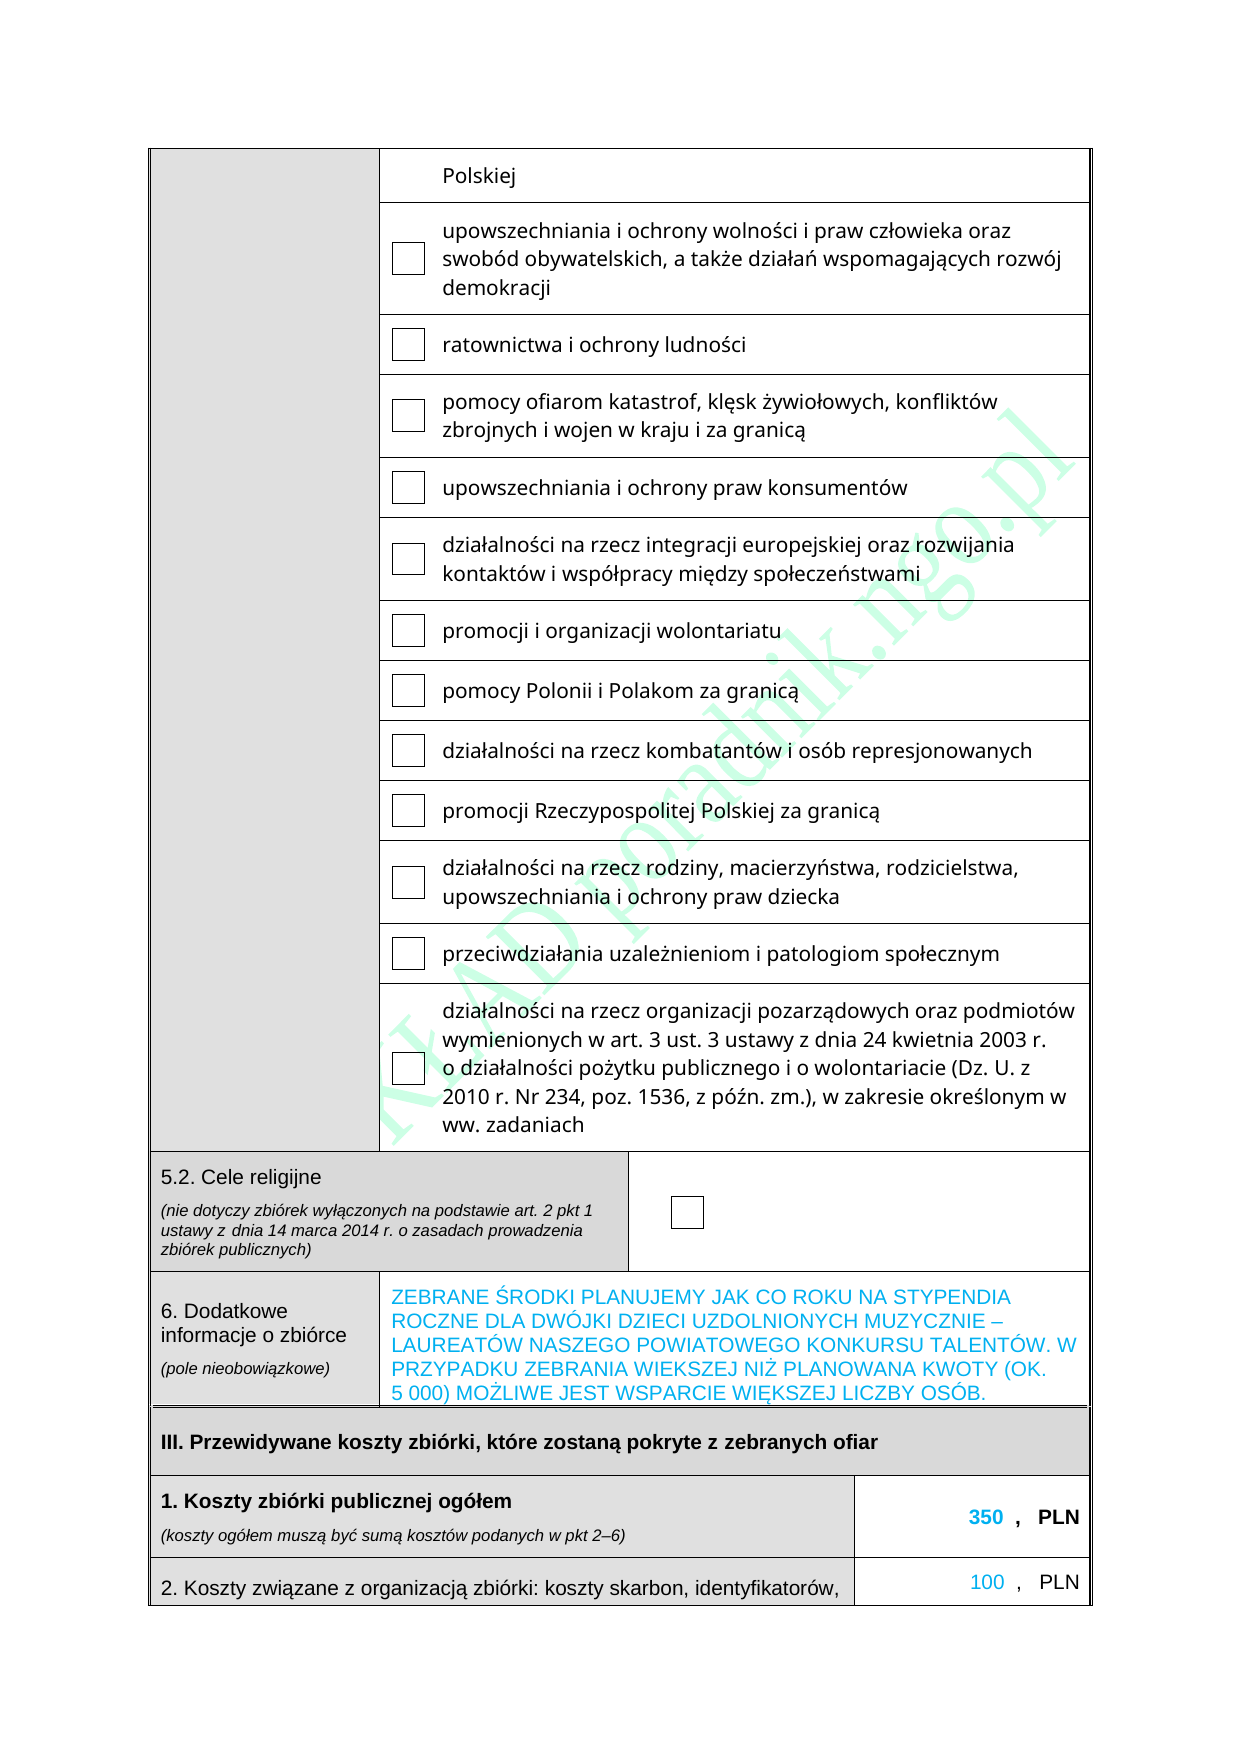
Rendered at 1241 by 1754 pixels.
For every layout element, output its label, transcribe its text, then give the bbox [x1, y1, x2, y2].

table_cell działalności na rzecz rodziny, macierzyństwa, rodzicielstwa, upowszechniania i ochrony praw dziecka [431, 841, 1089, 923]
table_cell ratownictwa i ochrony ludności [431, 315, 1089, 374]
table_cell [380, 721, 431, 780]
table_cell III. Przewidywane koszty zbiórki, które zostaną pokryte z zebranych ofiar [151, 1405, 1090, 1475]
table_cell [380, 924, 431, 983]
table_cell [380, 518, 431, 599]
table_cell promocji Rzeczypospolitej Polskiej za granicą [431, 781, 1089, 840]
table_cell promocji i organizacji wolontariatu [431, 601, 1089, 660]
table_cell przeciwdziałania uzależnieniom i patologiom społecznym [431, 924, 1089, 983]
table_cell upowszechniania i ochrony wolności i praw człowieka oraz swobód obywatelskich, a także działań wspomagających rozwój demokracji [431, 203, 1089, 313]
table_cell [151, 1558, 854, 1605]
table_cell [629, 1152, 1089, 1271]
table_cell [380, 661, 431, 720]
table_cell [380, 458, 431, 517]
table_cell [380, 375, 431, 457]
table_cell pomocy ofiarom katastrof, klęsk żywiołowych, konfliktów zbrojnych i wojen w kraju i za granicą [431, 375, 1089, 457]
table_cell [380, 315, 431, 374]
table_cell 100 , PLN [855, 1558, 1089, 1605]
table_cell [431, 149, 1089, 202]
table_cell [380, 781, 431, 840]
table_cell 5.2. Cele religijne (nie dotyczy zbiórek wyłączonych na podstawie art. 2 pkt 1 ustawy z dnia 14 marca 2014 r. o zasadach prowadzenia zbiórek publicznych) [151, 1152, 628, 1271]
table_cell upowszechniania i ochrony praw konsumentów [431, 458, 1089, 517]
table_cell działalności na rzecz organizacji pozarządowych oraz podmiotów wymienionych w art. 3 ust. 3 ustawy z dnia 24 kwietnia 2003 r. o działalności pożytku publicznego i o wolontariacie (Dz. U. z 2010 r. Nr 234, poz. 1536, z późn. zm.), w zakresie określonym w ww. zadaniach [431, 984, 1089, 1151]
table_cell [380, 841, 431, 923]
table_cell [380, 601, 431, 660]
table_cell [380, 149, 431, 202]
table_cell ZEBRANE ŚRODKI PLANUJEMY JAK CO ROKU NA STYPENDIA ROCZNE DLA DWÓJKI DZIECI UZDOLNIONYCH MUZYCZNIE – LAUREATÓW NASZEGO POWIATOWEGO KONKURSU TALENTÓW. W PRZYPADKU ZEBRANIA WIEKSZEJ NIŻ PLANOWANA KWOTY (OK. 5 000) MOŻLIWE JEST WSPARCIE WIĘKSZEJ LICZBY OSÓB. [380, 1272, 1089, 1404]
table_cell pomocy Polonii i Polakom za granicą [431, 661, 1089, 720]
table_cell [380, 984, 431, 1151]
table_cell działalności na rzecz integracji europejskiej oraz rozwijania kontaktów i współpracy między społeczeństwami [431, 518, 1089, 599]
table_cell 350 , PLN [855, 1476, 1089, 1557]
table_cell [380, 203, 431, 313]
table_cell 6. Dodatkowe informacje o zbiórce (pole nieobowiązkowe) [151, 1272, 379, 1404]
table_cell 1. Koszty zbiórki publicznej ogółem (koszty ogółem muszą być sumą kosztów podanych w pkt 2–6) [151, 1476, 854, 1557]
table_cell działalności na rzecz kombatantów i osób represjonowanych [431, 721, 1089, 780]
